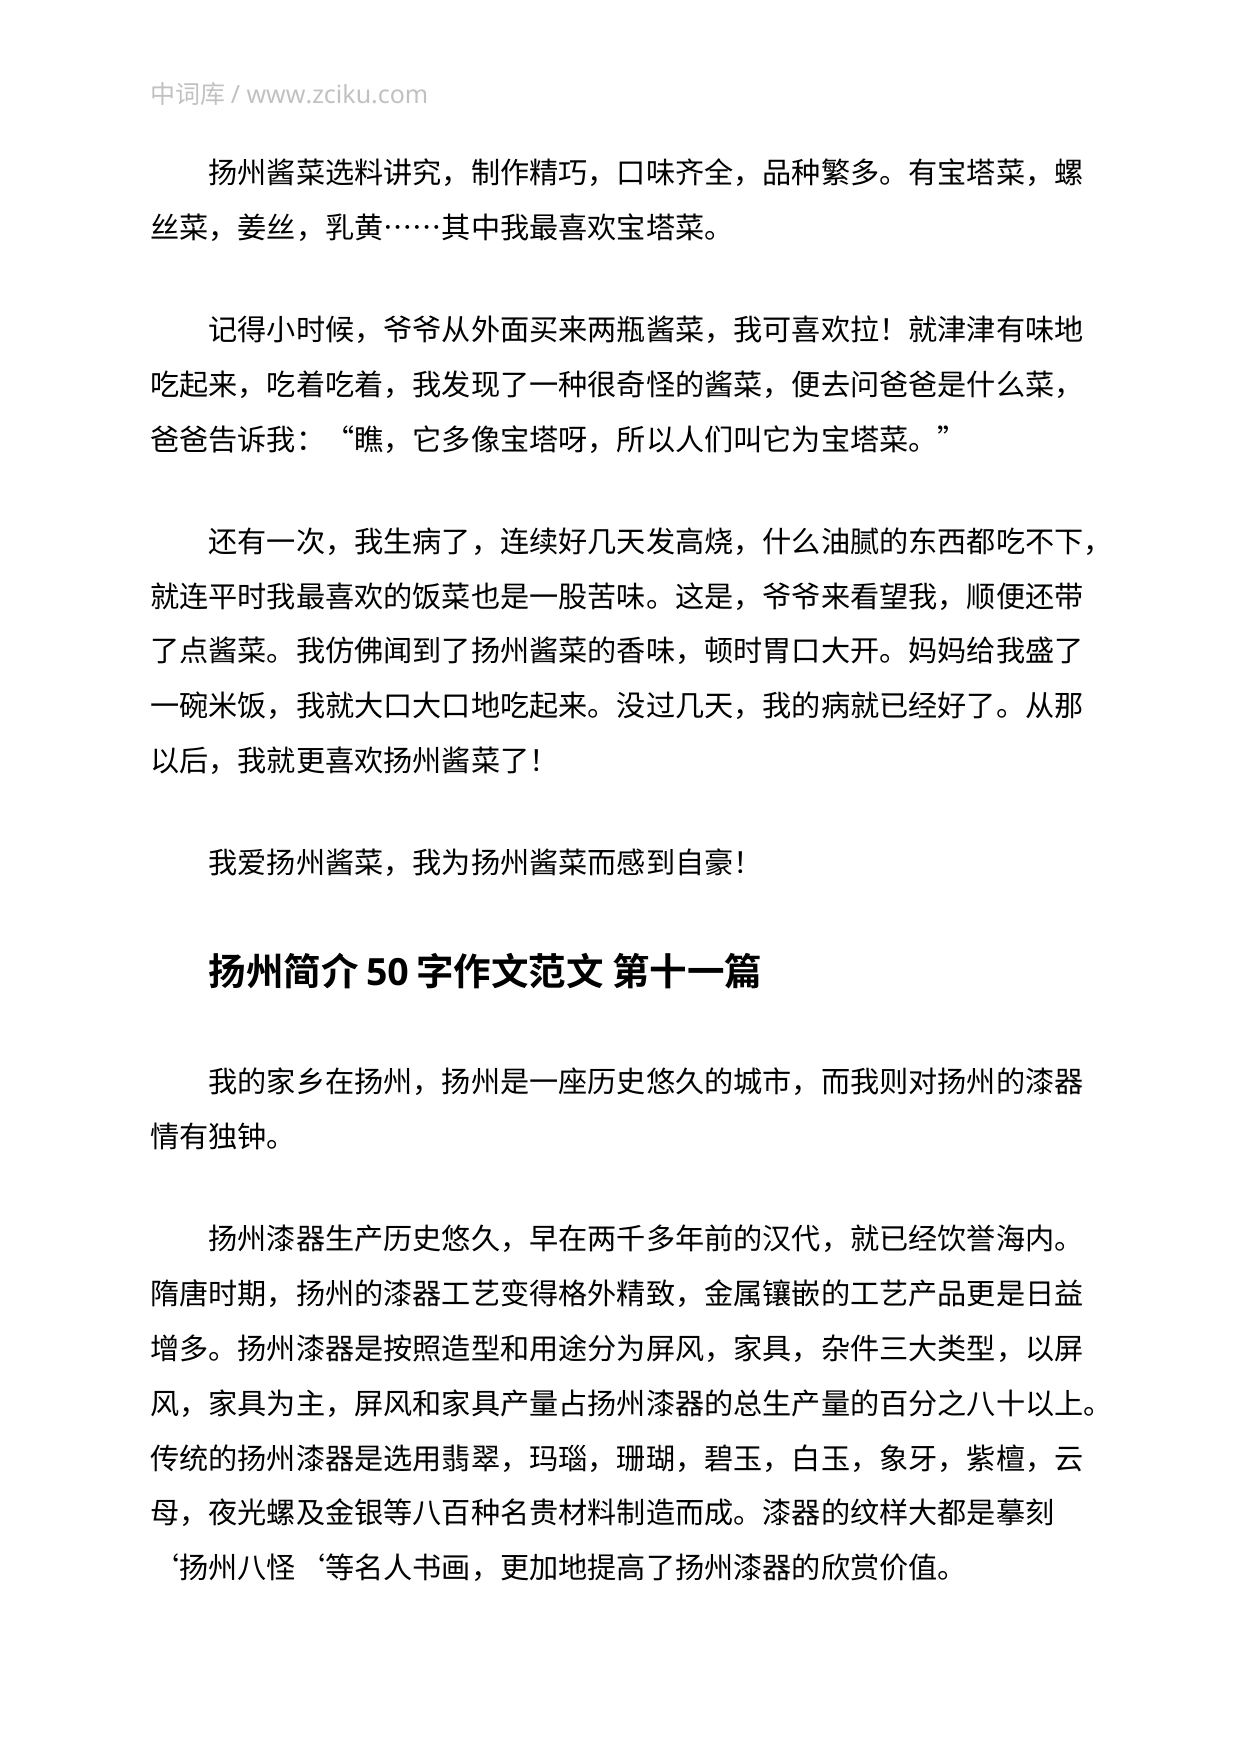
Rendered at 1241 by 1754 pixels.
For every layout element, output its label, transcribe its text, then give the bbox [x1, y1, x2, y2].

text 记得小时候，爷爷从外面买来两瓶酱菜，我可喜欢拉！就津津有味地吃起来，吃着吃着，我发现了一种很奇怪的酱菜，便去问爸爸是什么菜，爸爸告诉我：“瞧，它多像宝塔呀，所以人们叫它为宝塔菜。” [150, 307, 1090, 459]
text 扬州酱菜选料讲究，制作精巧，口味齐全，品种繁多。有宝塔菜，螺丝菜，姜丝，乳黄……其中我最喜欢宝塔菜。 [150, 150, 1090, 247]
text 我的家乡在扬州，扬州是一座历史悠久的城市，而我则对扬州的漆器情有独钟。 [150, 1059, 1090, 1156]
text 扬州简介50字作文范文 第十一篇 [150, 941, 1090, 996]
text 还有一次，我生病了，连续好几天发高烧，什么油腻的东西都吃不下，就连平时我最喜欢的饭菜也是一股苦味。这是，爷爷来看望我，顺便还带了点酱菜。我仿佛闻到了扬州酱菜的香味，顿时胃口大开。妈妈给我盛了一碗米饭，我就大口大口地吃起来。没过几天，我的病就已经好了。从那以后，我就更喜欢扬州酱菜了！ [150, 518, 1090, 780]
text 扬州漆器生产历史悠久，早在两千多年前的汉代，就已经饮誉海内。隋唐时期，扬州的漆器工艺变得格外精致，金属镶嵌的工艺产品更是日益增多。扬州漆器是按照造型和用途分为屏风，家具，杂件三大类型，以屏风，家具为主，屏风和家具产量占扬州漆器的总生产量的百分之八十以上。传统的扬州漆器是选用翡翠，玛瑙，珊瑚，碧玉，白玉，象牙，紫檀，云母，夜光螺及金银等八百种名贵材料制造而成。漆器的纹样大都是摹刻‘扬州八怪‘等名人书画，更加地提高了扬州漆器的欣赏价值。 [150, 1216, 1090, 1587]
text 我爱扬州酱菜，我为扬州酱菜而感到自豪！ [150, 839, 1090, 882]
